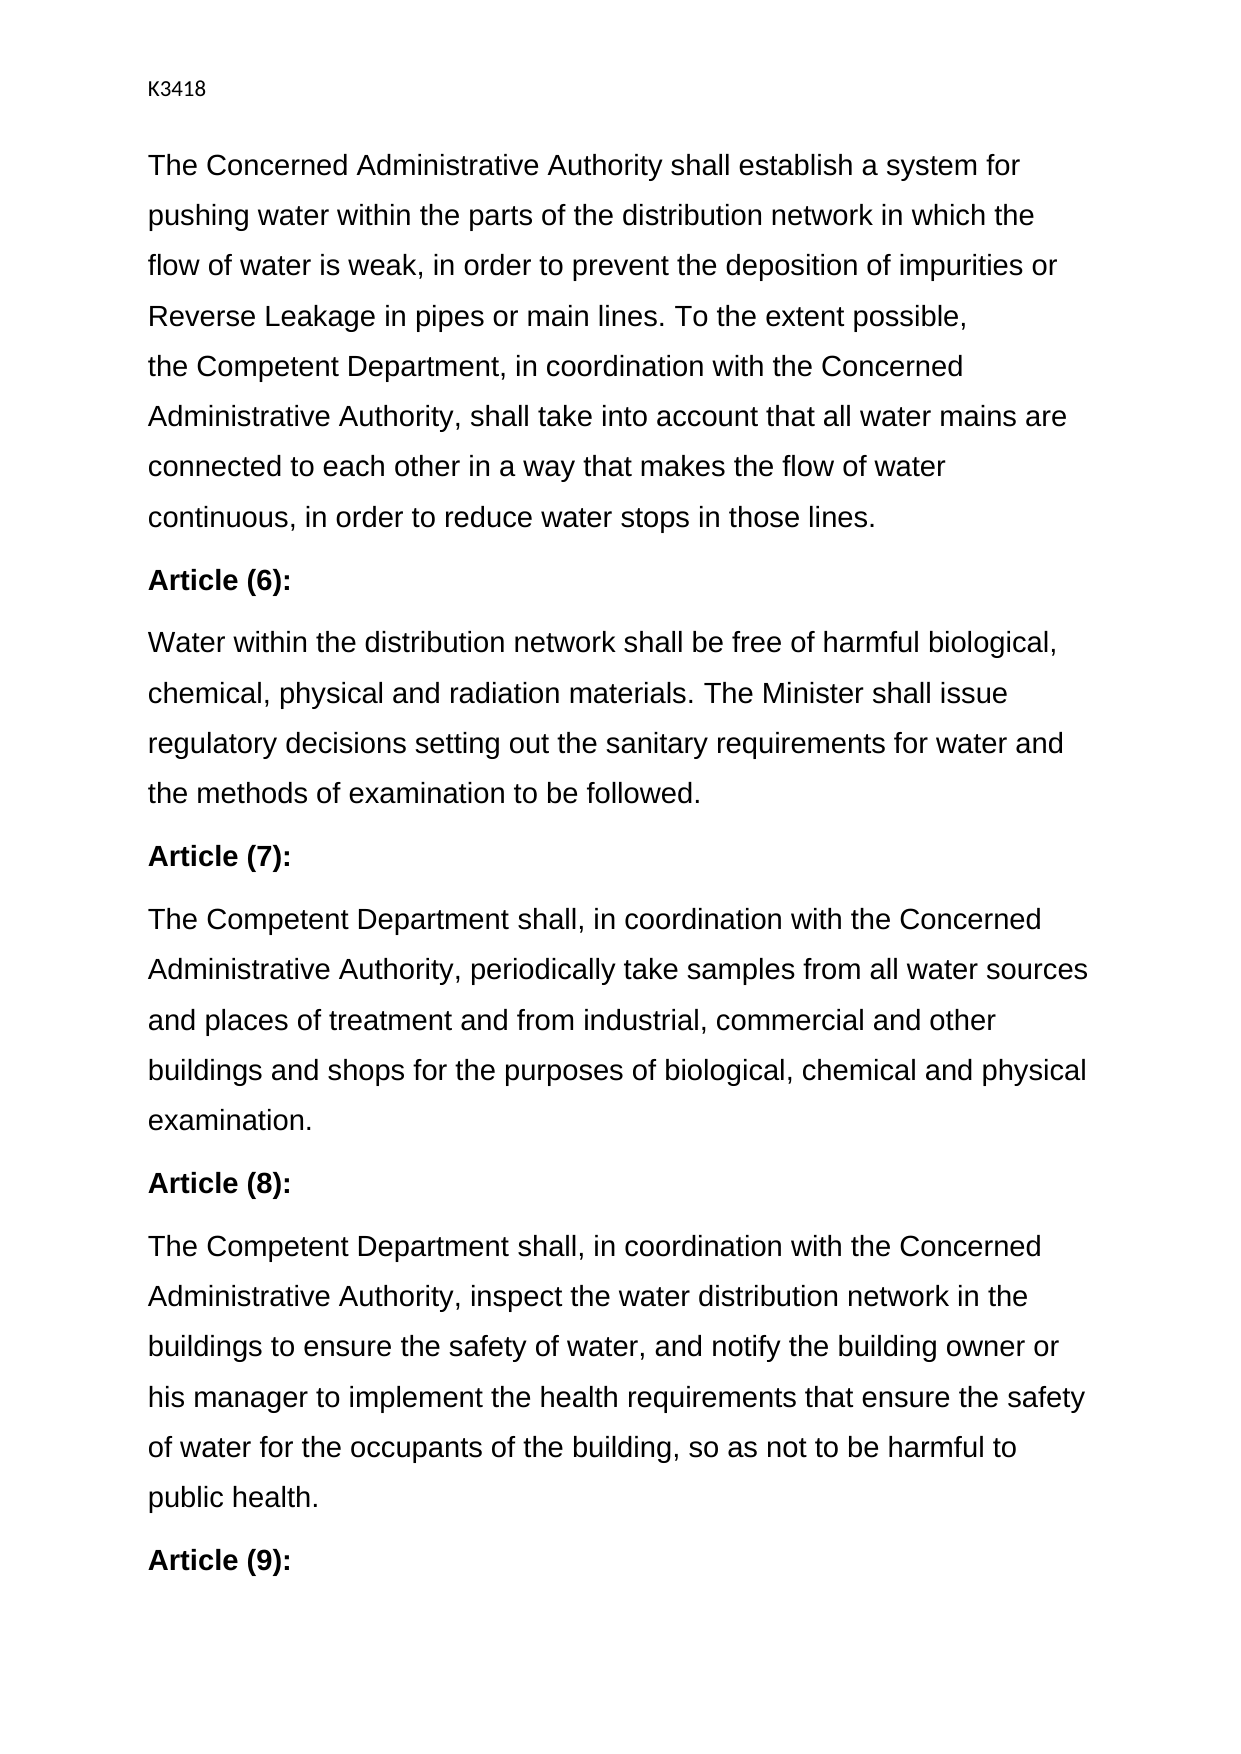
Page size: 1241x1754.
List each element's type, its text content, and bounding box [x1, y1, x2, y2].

text Article (9): [148, 1543, 1093, 1577]
text Water within the distribution network shall be free of harmful biological, chemical, physical and radiation materials. The Minister shall issue regulatory decisions setting out the sanitary requirements for water and the methods of examination to be followed. [148, 625, 1093, 810]
text Article (6): [148, 563, 1093, 596]
text The Competent Department shall, in coordination with the Concerned Administrative Authority, inspect the water distribution network in the buildings to ensure the safety of water, and notify the building owner or his manager to implement the health requirements that ensure the safety of water for the occupants of the building, so as not to be harmful to public health. [148, 1229, 1093, 1514]
text Article (8): [148, 1166, 1093, 1199]
text The Concerned Administrative Authority shall establish a system for pushing water within the parts of the distribution network in which the flow of water is weak, in order to prevent the deposition of impurities or Reverse Leakage in pipes or main lines. To the extent possible, the Competent Department, in coordination with the Concerned Administrative Authority, shall take into account that all water mains are connected to each other in a way that makes the flow of water continuous, in order to reduce water stops in those lines. [148, 148, 1093, 533]
text The Competent Department shall, in coordination with the Concerned Administrative Authority, periodically take samples from all water sources and places of treatment and from industrial, commercial and other buildings and shops for the purposes of biological, chemical and physical examination. [148, 902, 1093, 1137]
text Article (7): [148, 839, 1093, 873]
